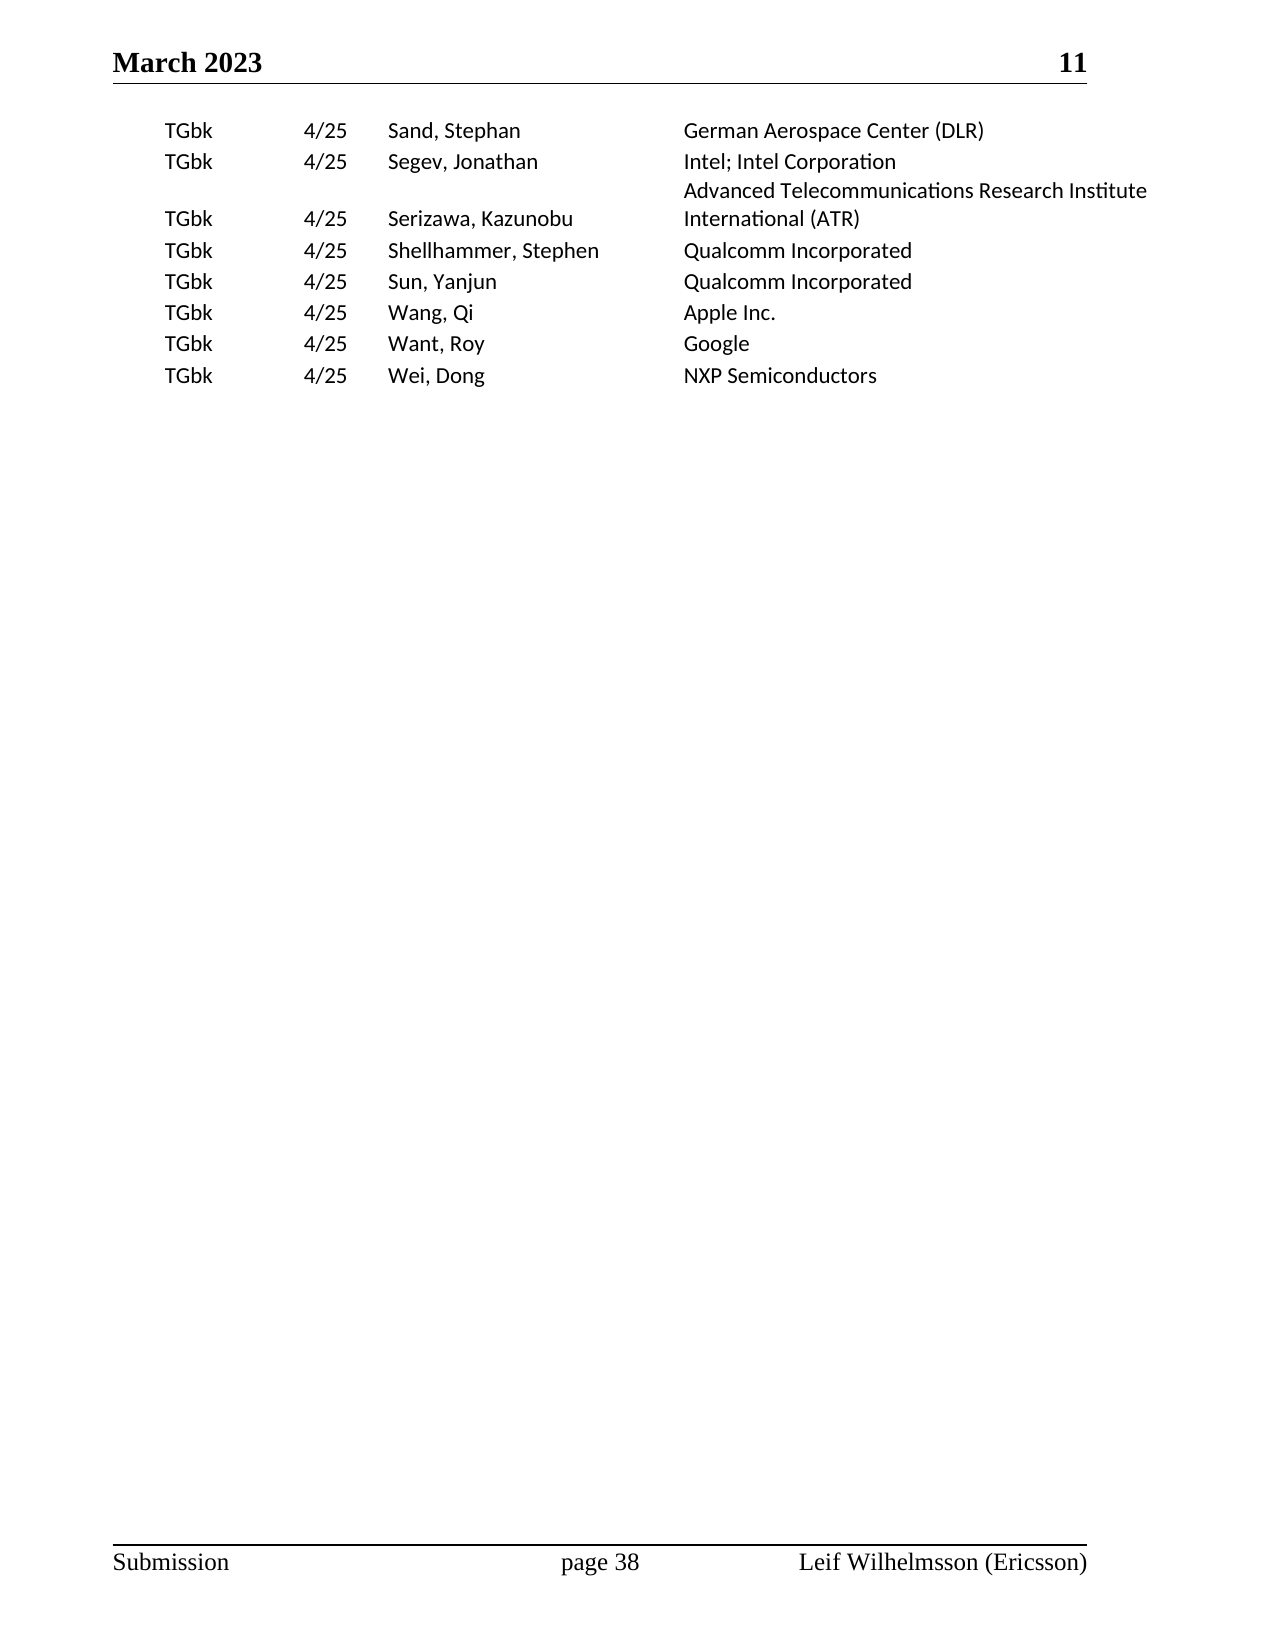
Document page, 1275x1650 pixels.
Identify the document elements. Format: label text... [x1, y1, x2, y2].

table_cell Shellhammer, Stephen [386, 233, 682, 264]
table_cell 4/25 [265, 264, 386, 295]
table_cell 4/25 [265, 233, 386, 264]
table_cell NXP Semiconductors [682, 358, 1248, 389]
table_cell Sand, Stephan [386, 113, 682, 144]
table_cell TGbk [113, 358, 265, 389]
table_cell Qualcomm Incorporated [682, 264, 1248, 295]
table_cell Advanced Telecommunications Research Institute International (ATR) [682, 175, 1248, 233]
table_cell Sun, Yanjun [386, 264, 682, 295]
table_cell Intel; Intel Corporation [682, 144, 1248, 175]
table_cell Google [682, 326, 1248, 358]
table_cell Wei, Dong [386, 358, 682, 389]
table_cell TGbk [113, 175, 265, 233]
table_cell TGbk [113, 264, 265, 295]
table_cell Segev, Jonathan [386, 144, 682, 175]
table_cell 4/25 [265, 175, 386, 233]
table_cell German Aerospace Center (DLR) [682, 113, 1248, 144]
table_cell TGbk [113, 233, 265, 264]
table_cell TGbk [113, 113, 265, 144]
table_cell Apple Inc. [682, 295, 1248, 326]
table_cell TGbk [113, 144, 265, 175]
table_cell 4/25 [265, 113, 386, 144]
table_cell Want, Roy [386, 326, 682, 358]
table_cell 4/25 [265, 144, 386, 175]
table_cell Qualcomm Incorporated [682, 233, 1248, 264]
table_cell TGbk [113, 295, 265, 326]
table_cell 4/25 [265, 326, 386, 358]
table_cell Wang, Qi [386, 295, 682, 326]
table_cell Serizawa, Kazunobu [386, 175, 682, 233]
table_cell TGbk [113, 326, 265, 358]
table_cell 4/25 [265, 295, 386, 326]
table_cell 4/25 [265, 358, 386, 389]
